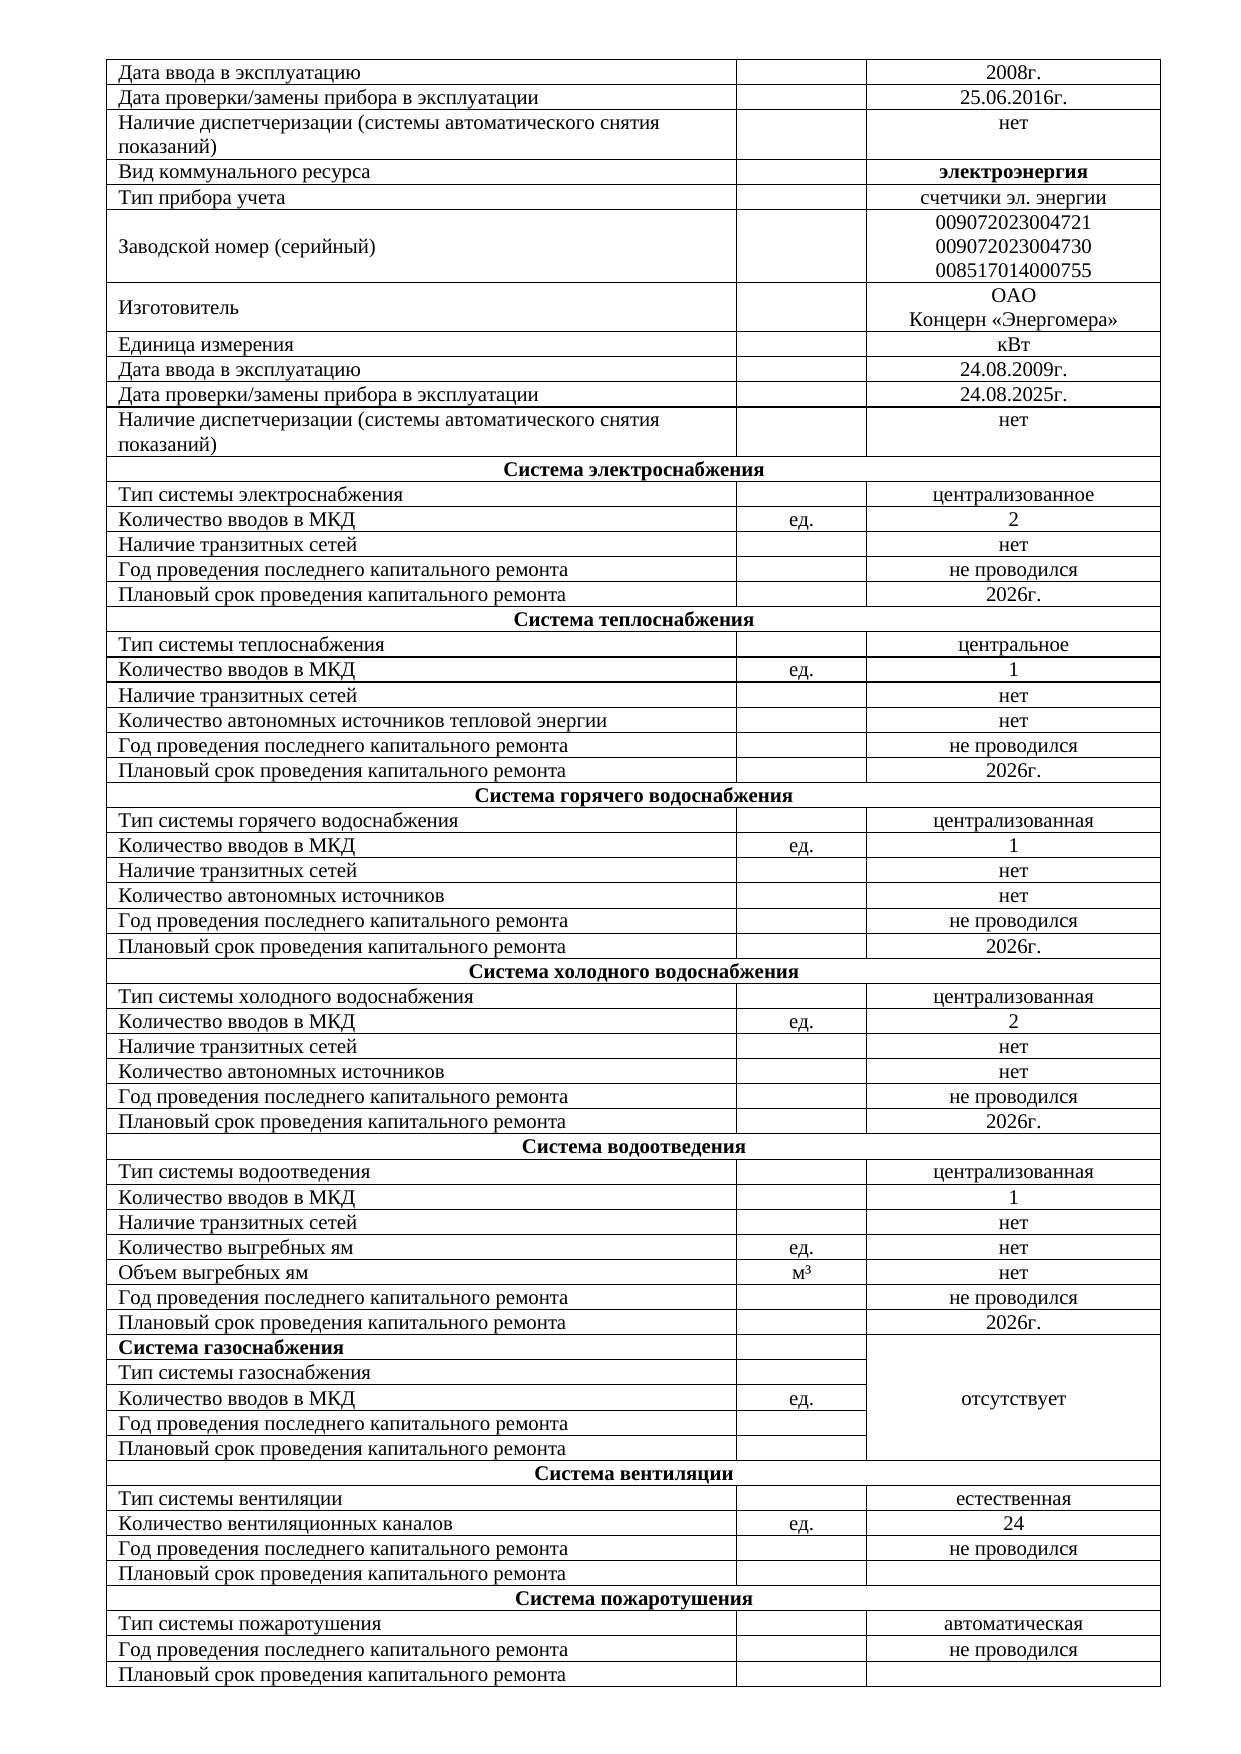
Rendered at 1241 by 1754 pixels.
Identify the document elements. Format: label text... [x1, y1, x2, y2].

table_cell [737, 1662, 866, 1686]
table_cell ОАО Концерн «Энергомера» [867, 283, 1160, 331]
table_cell нет [867, 110, 1160, 158]
table_cell Наличие транзитных сетей [107, 1210, 736, 1234]
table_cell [107, 1636, 736, 1661]
table_cell нет [867, 708, 1160, 732]
table_cell Наличие транзитных сетей [107, 1034, 736, 1058]
table_cell не проводился [867, 1536, 1160, 1560]
table_cell централизованное [867, 482, 1160, 506]
table_cell [737, 1160, 866, 1183]
table_cell нет [867, 883, 1160, 907]
table_cell нет [867, 1210, 1160, 1234]
table_cell 2026г. [867, 758, 1160, 782]
table_cell [867, 1561, 1160, 1585]
table_cell [737, 582, 866, 606]
table_cell Система вентиляции [107, 1461, 1160, 1485]
table_cell [737, 1109, 866, 1133]
table_cell [737, 1611, 866, 1635]
table_cell нет [867, 408, 1160, 456]
table_cell [737, 683, 866, 707]
table_cell Количество вентиляционных каналов [107, 1511, 736, 1535]
table_cell [737, 1084, 866, 1108]
table_cell Количество выгребных ям [107, 1235, 736, 1259]
table_cell Год проведения последнего капитального ремонта [107, 1411, 736, 1434]
table_cell 24 [867, 1511, 1160, 1535]
table_cell Дата проверки/замены прибора в эксплуатации [107, 382, 736, 406]
table_cell Год проведения последнего капитального ремонта [107, 909, 736, 932]
table_cell Дата ввода в эксплуатацию [107, 60, 736, 84]
table_cell [737, 357, 866, 381]
table_cell [737, 758, 866, 782]
table_cell Плановый срок проведения капитального ремонта [107, 934, 736, 958]
table_cell Количество вводов в МКД [107, 1385, 736, 1409]
table_cell центральное [867, 632, 1160, 656]
table_cell Плановый срок проведения капитального ремонта [107, 582, 736, 606]
table_cell ед. [737, 658, 866, 681]
table_cell ед. [737, 833, 866, 857]
table_cell Вид коммунального ресурса [107, 160, 736, 183]
table_cell [737, 1210, 866, 1234]
table_cell [737, 185, 866, 209]
table_cell нет [867, 1260, 1160, 1284]
table_cell Плановый срок проведения капитального ремонта [107, 1436, 736, 1460]
table_cell Тип системы водоотведения [107, 1160, 736, 1183]
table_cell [107, 1561, 736, 1585]
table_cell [107, 1662, 736, 1686]
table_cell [107, 1536, 736, 1560]
table_cell Плановый срок проведения капитального ремонта [107, 1109, 736, 1133]
table_cell [737, 733, 866, 757]
table_cell [737, 934, 866, 958]
table_cell 2026г. [867, 934, 1160, 958]
table_cell 24.08.2025г. [867, 382, 1160, 406]
table_cell централизованная [867, 1160, 1160, 1183]
table_cell [737, 883, 866, 907]
table_cell [737, 1059, 866, 1083]
table_cell [737, 1185, 866, 1209]
table_cell [737, 858, 866, 882]
table_cell [737, 382, 866, 406]
table_cell [737, 984, 866, 1008]
table_cell Система горячего водоснабжения [107, 783, 1160, 807]
table_cell [737, 283, 866, 331]
table_cell Изготовитель [107, 283, 736, 331]
table_cell Количество вводов в МКД [107, 833, 736, 857]
table_cell [737, 1335, 866, 1359]
table_cell [737, 1636, 866, 1661]
table_cell [737, 1285, 866, 1309]
table_cell [737, 532, 866, 556]
table_cell не проводился [867, 1285, 1160, 1309]
table_cell нет [867, 683, 1160, 707]
table_cell Количество вводов в МКД [107, 1185, 736, 1209]
table_cell [737, 632, 866, 656]
table_cell Система холодного водоснабжения [107, 959, 1160, 983]
table_cell Система пожаротушения [107, 1586, 1160, 1610]
table_cell [737, 85, 866, 109]
table_cell не проводился [867, 557, 1160, 581]
table_cell ед. [737, 1235, 866, 1259]
table_cell Заводской номер (серийный) [107, 210, 736, 282]
table_cell Количество автономных источников [107, 883, 736, 907]
table_cell ед. [737, 1009, 866, 1033]
table_cell [737, 60, 866, 84]
table_cell Тип системы пожаротушения [107, 1611, 736, 1635]
table_cell Количество вводов в МКД [107, 1009, 736, 1033]
table_cell не проводился [867, 909, 1160, 932]
table_cell 009072023004721 009072023004730 008517014000755 [867, 210, 1160, 282]
table_cell 1 [867, 658, 1160, 681]
table_cell счетчики эл. энергии [867, 185, 1160, 209]
table_cell ед. [737, 1511, 866, 1535]
table_cell [737, 110, 866, 158]
table_cell не проводился [867, 733, 1160, 757]
table_cell Тип системы газоснабжения [107, 1360, 736, 1384]
table_cell 25.06.2016г. [867, 85, 1160, 109]
table_cell Год проведения последнего капитального ремонта [107, 1084, 736, 1108]
table_cell централизованная [867, 984, 1160, 1008]
table_cell [737, 909, 866, 932]
table_cell [737, 1536, 866, 1560]
table_cell [867, 1662, 1160, 1686]
table_cell Год проведения последнего капитального ремонта [107, 733, 736, 757]
table_cell Тип системы холодного водоснабжения [107, 984, 736, 1008]
table_cell [737, 1411, 866, 1434]
table_cell [737, 482, 866, 506]
table_cell [737, 1486, 866, 1510]
table_cell Дата проверки/замены прибора в эксплуатации [107, 85, 736, 109]
table_cell [737, 408, 866, 456]
table_cell м³ [737, 1260, 866, 1284]
table_cell [737, 210, 866, 282]
table_cell естественная [867, 1486, 1160, 1510]
table_cell кВт [867, 332, 1160, 356]
table_cell централизованная [867, 808, 1160, 832]
table_cell Система теплоснабжения [107, 607, 1160, 631]
table_cell 2 [867, 507, 1160, 531]
table_cell [737, 1034, 866, 1058]
table_cell Система газоснабжения [107, 1335, 736, 1359]
table_cell ед. [737, 1385, 866, 1409]
table_cell Количество автономных источников тепловой энергии [107, 708, 736, 732]
table_cell нет [867, 858, 1160, 882]
table_cell [737, 708, 866, 732]
table_cell 2008г. [867, 60, 1160, 84]
table_cell электроэнергия [867, 160, 1160, 183]
table_cell Наличие диспетчеризации (системы автоматического снятия показаний) [107, 408, 736, 456]
table_cell 2 [867, 1009, 1160, 1033]
table_cell [737, 1360, 866, 1384]
table_cell автоматическая [867, 1611, 1160, 1635]
table_cell Наличие транзитных сетей [107, 858, 736, 882]
table_cell Объем выгребных ям [107, 1260, 736, 1284]
table_cell Тип системы электроснабжения [107, 482, 736, 506]
table_cell Плановый срок проведения капитального ремонта [107, 758, 736, 782]
table_cell Единица измерения [107, 332, 736, 356]
table_cell Количество автономных источников [107, 1059, 736, 1083]
table_cell [737, 160, 866, 183]
table_cell Количество вводов в МКД [107, 658, 736, 681]
table_cell [737, 557, 866, 581]
table_cell [737, 1561, 866, 1585]
table_cell нет [867, 1059, 1160, 1083]
table_cell [737, 808, 866, 832]
table_cell Год проведения последнего капитального ремонта [107, 557, 736, 581]
table_cell Количество вводов в МКД [107, 507, 736, 531]
table_cell Наличие транзитных сетей [107, 532, 736, 556]
table_cell Дата ввода в эксплуатацию [107, 357, 736, 381]
table_cell [737, 1310, 866, 1334]
table_cell ед. [737, 507, 866, 531]
table_cell 2026г. [867, 1310, 1160, 1334]
table_cell Год проведения последнего капитального ремонта [107, 1285, 736, 1309]
table_cell 24.08.2009г. [867, 357, 1160, 381]
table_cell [107, 110, 736, 158]
table_cell Тип системы теплоснабжения [107, 632, 736, 656]
table_cell Наличие транзитных сетей [107, 683, 736, 707]
table_cell 1 [867, 1185, 1160, 1209]
table_cell 2026г. [867, 582, 1160, 606]
table_cell 1 [867, 833, 1160, 857]
table_cell Система электроснабжения [107, 457, 1160, 481]
table_cell нет [867, 1235, 1160, 1259]
table_cell Тип системы горячего водоснабжения [107, 808, 736, 832]
table_cell нет [867, 532, 1160, 556]
table_cell нет [867, 1034, 1160, 1058]
table_cell Тип прибора учета [107, 185, 736, 209]
table_cell 2026г. [867, 1109, 1160, 1133]
table_cell Система водоотведения [107, 1134, 1160, 1158]
table_cell [737, 1436, 866, 1460]
table_cell Плановый срок проведения капитального ремонта [107, 1310, 736, 1334]
table_cell отсутствует [867, 1335, 1160, 1460]
table_cell не проводился [867, 1636, 1160, 1661]
table_cell Тип системы вентиляции [107, 1486, 736, 1510]
table_cell не проводился [867, 1084, 1160, 1108]
table_cell [737, 332, 866, 356]
